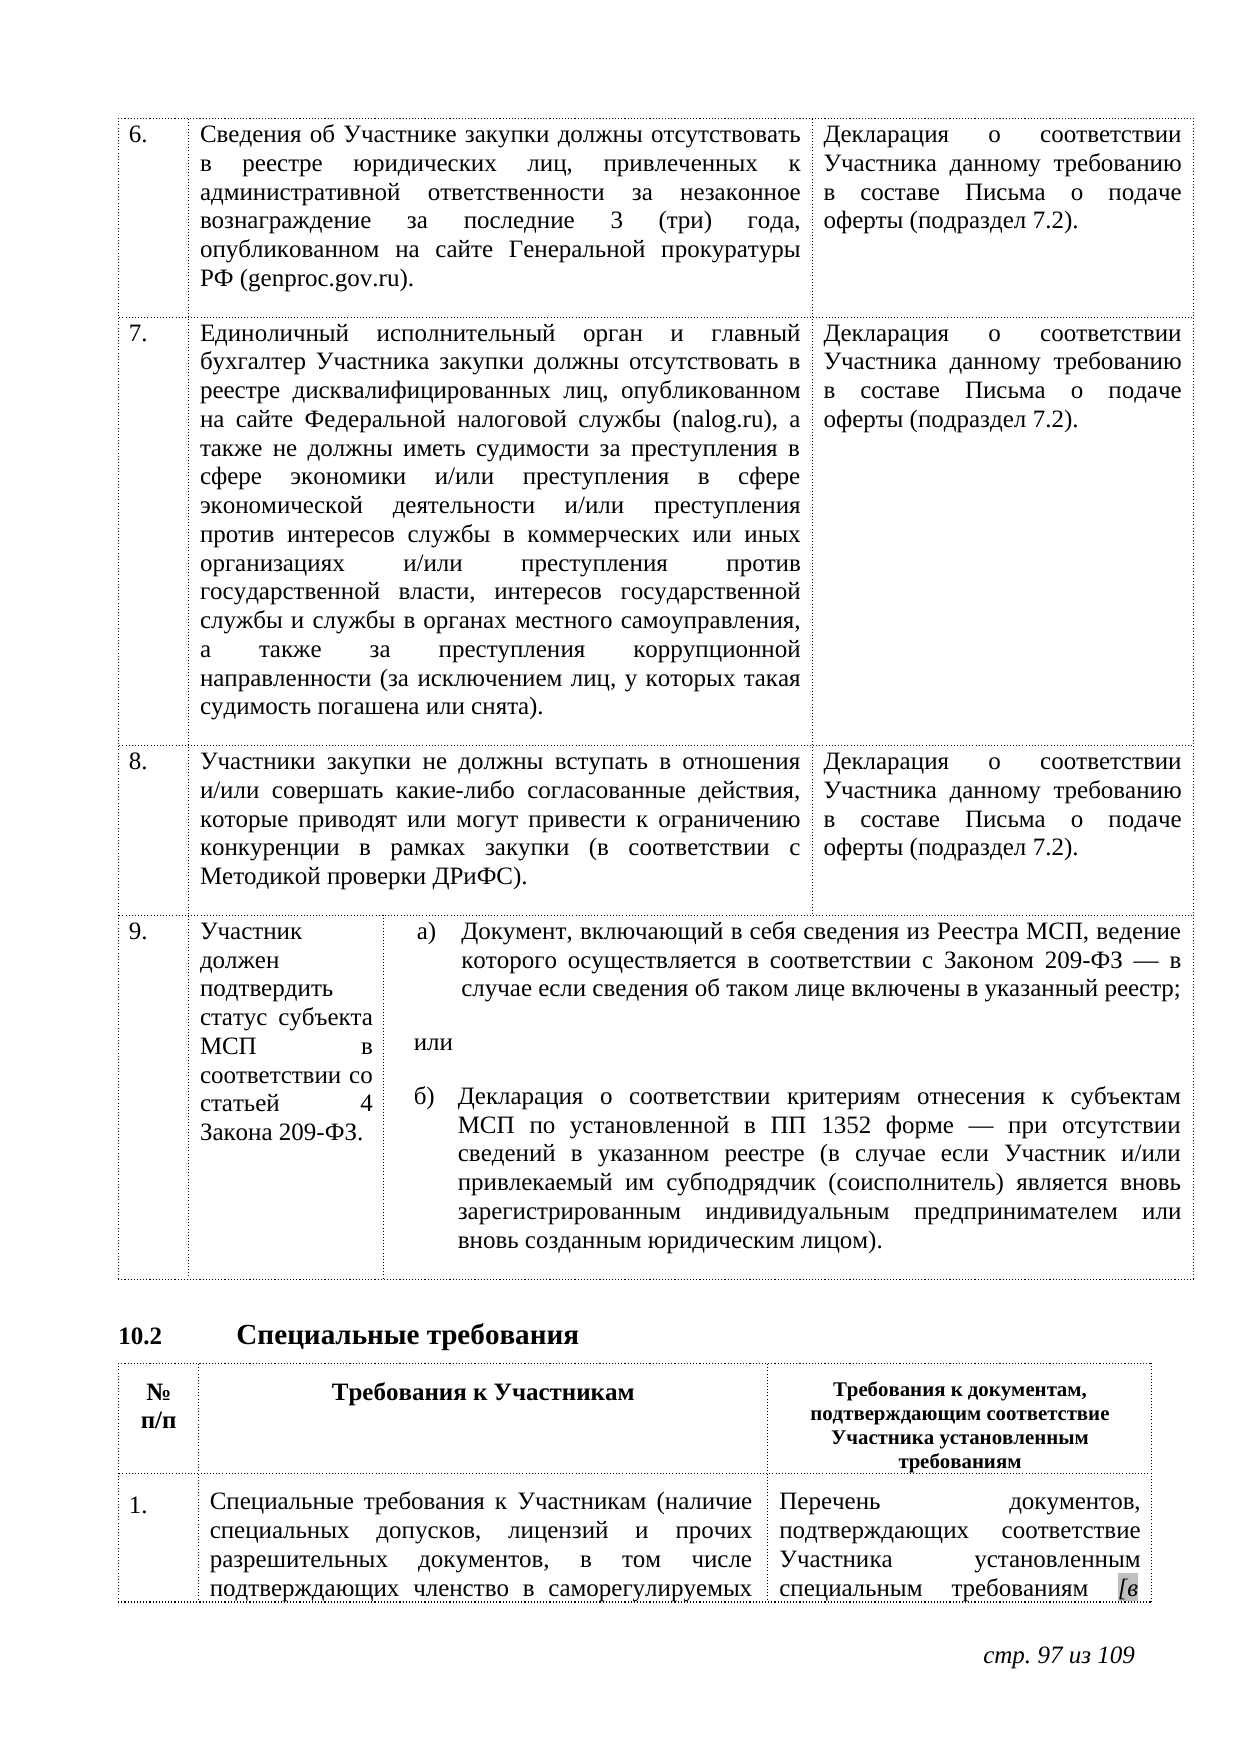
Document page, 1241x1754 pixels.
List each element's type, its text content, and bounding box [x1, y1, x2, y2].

table_cell [119, 317, 188, 745]
table_header № п/п [119, 1363, 198, 1473]
table_cell [119, 118, 188, 317]
table_cell Декларация о соответствии Участника данному требованию в составе Письма о подаче оферты (подраздел 7.2). [812, 745, 1193, 915]
table_cell Декларация о соответствии Участника данному требованию в составе Письма о подаче оферты (подраздел 7.2). [812, 317, 1193, 745]
table_cell Сведения об Участнике закупки должны отсутствовать в реестре юридических лиц, привлеченных к административной ответственности за незаконное вознаграждение за последние 3 (три) года, опубликованном на сайте Генеральной прокуратуры РФ (genproc.gov.ru). [189, 118, 812, 317]
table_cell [812, 118, 1193, 317]
table_cell [119, 1473, 198, 1601]
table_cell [768, 1473, 1152, 1601]
table_header Требования к документам, подтверждающим соответствие Участника установленным требованиям [768, 1363, 1152, 1473]
table_cell Участник должен подтвердить статус субъекта МСП в соответствии со статьей 4 Закона 209-ФЗ. [189, 915, 384, 1278]
table_cell Документ, включающий в себя сведения из Реестра МСП, ведение которого осуществляется в соответствии с Законом 209-ФЗ — в случае если сведения об таком лице включены в указанный реестр; или Декларация о соответствии критериям отнесения к субъектам МСП по установленной в ПП 1352 форме — при отсутствии сведений в указанном реестре (в случае если Участник и/или привлекаемый им субподрядчик (соисполнитель) является вновь зарегистрированным индивидуальным предпринимателем или вновь созданным юридическим лицом). [384, 915, 1193, 1278]
table_cell Единоличный исполнительный орган и главный бухгалтер Участника закупки должны отсутствовать в реестре дисквалифицированных лиц, опубликованном на сайте Федеральной налоговой службы (nalog.ru), а также не должны иметь судимости за преступления в сфере экономики и/или преступления в сфере экономической деятельности и/или преступления против интересов службы в коммерческих или иных организациях и/или преступления против государственной власти, интересов государственной службы и службы в органах местного самоуправления, а также за преступления коррупционной направленности (за исключением лиц, у которых такая судимость погашена или снята). [189, 317, 812, 745]
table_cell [198, 1473, 768, 1601]
table_cell [119, 915, 188, 1278]
subtitle Специальные требования [118, 1317, 1137, 1351]
table_cell [119, 745, 188, 915]
table_header Требования к Участникам [198, 1363, 768, 1473]
table_cell Участники закупки не должны вступать в отношения и/или совершать какие-либо согласованные действия, которые приводят или могут привести к ограничению конкуренции в рамках закупки (в соответствии с Методикой проверки ДРиФС). [189, 745, 812, 915]
